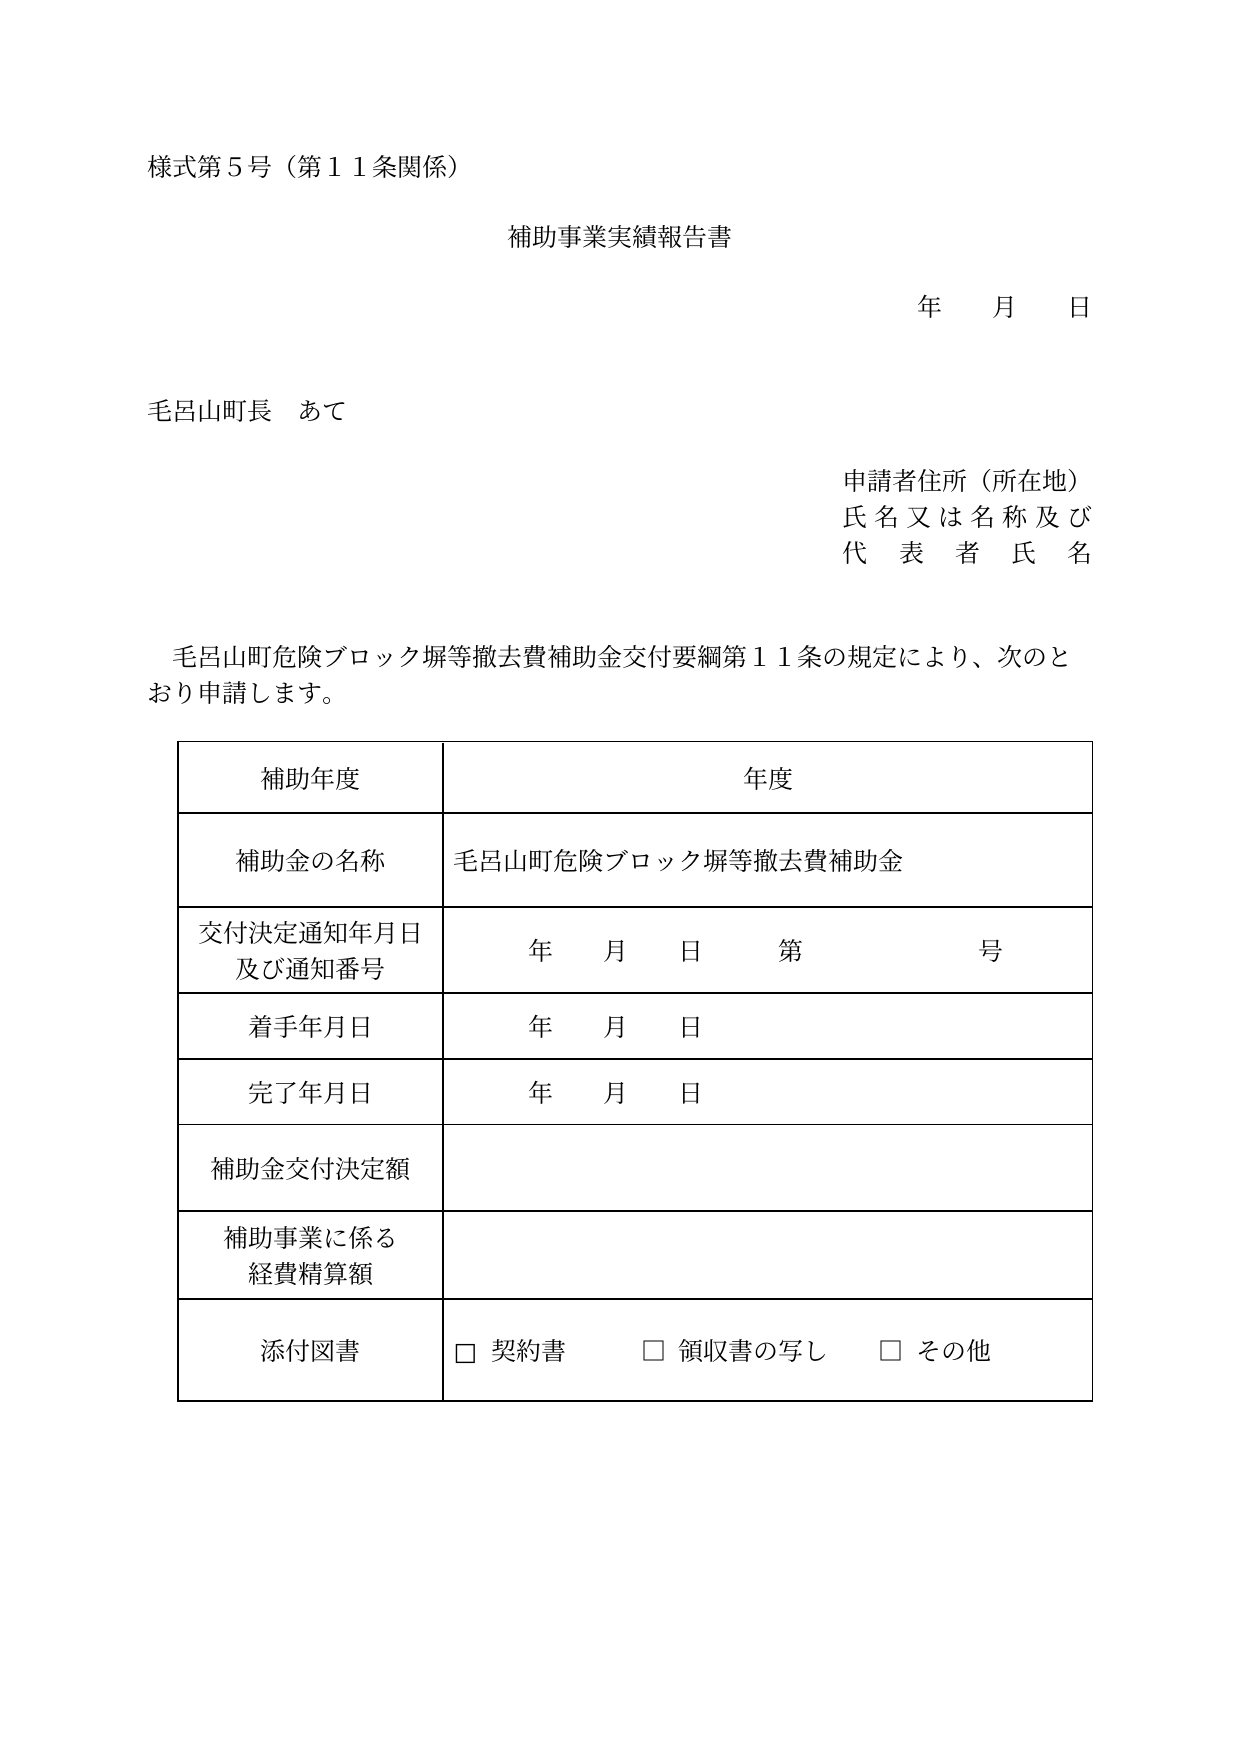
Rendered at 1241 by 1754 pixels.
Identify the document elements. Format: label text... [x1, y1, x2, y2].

table_cell 毛呂山町危険ブロック塀等撤去費補助金 [444, 814, 1092, 906]
table_cell 添付図書 [179, 1300, 442, 1400]
table_cell 年 月 日 [444, 994, 1092, 1058]
table_cell 着手年月日 [179, 994, 442, 1058]
table_header 補助年度 [179, 742, 443, 812]
table_cell 補助事業に係る 経費精算額 [179, 1212, 442, 1298]
text 様式第５号（第１１条関係） [148, 148, 1092, 184]
text 補助事業実績報告書 [148, 218, 1092, 254]
text 毛呂山町危険ブロック塀等撤去費補助金交付要綱第１１条の規定により、次のとおり申請します。 [148, 638, 1096, 709]
table_cell 年 月 日 [444, 1060, 1092, 1123]
text 年 月 日 [148, 288, 1092, 324]
table_cell [444, 1125, 1092, 1210]
table_cell [444, 1212, 1092, 1298]
table_cell 補助金の名称 [179, 814, 442, 906]
table_cell 契約書 □ 領収書の写し □ その他 [444, 1300, 1092, 1400]
text 毛呂山町長 あて [148, 392, 1092, 428]
text 代表者氏名 [148, 534, 1092, 569]
table_cell 完了年月日 [179, 1060, 442, 1123]
table_cell 交付決定通知年月日 及び通知番号 [179, 908, 442, 992]
table_cell 年 月 日 第 号 [444, 908, 1092, 992]
text 申請者住所（所在地） [148, 462, 1092, 498]
table_header 年度 [444, 742, 1092, 812]
text 氏名又は名称及び [148, 498, 1092, 534]
table_cell 補助金交付決定額 [179, 1125, 442, 1210]
